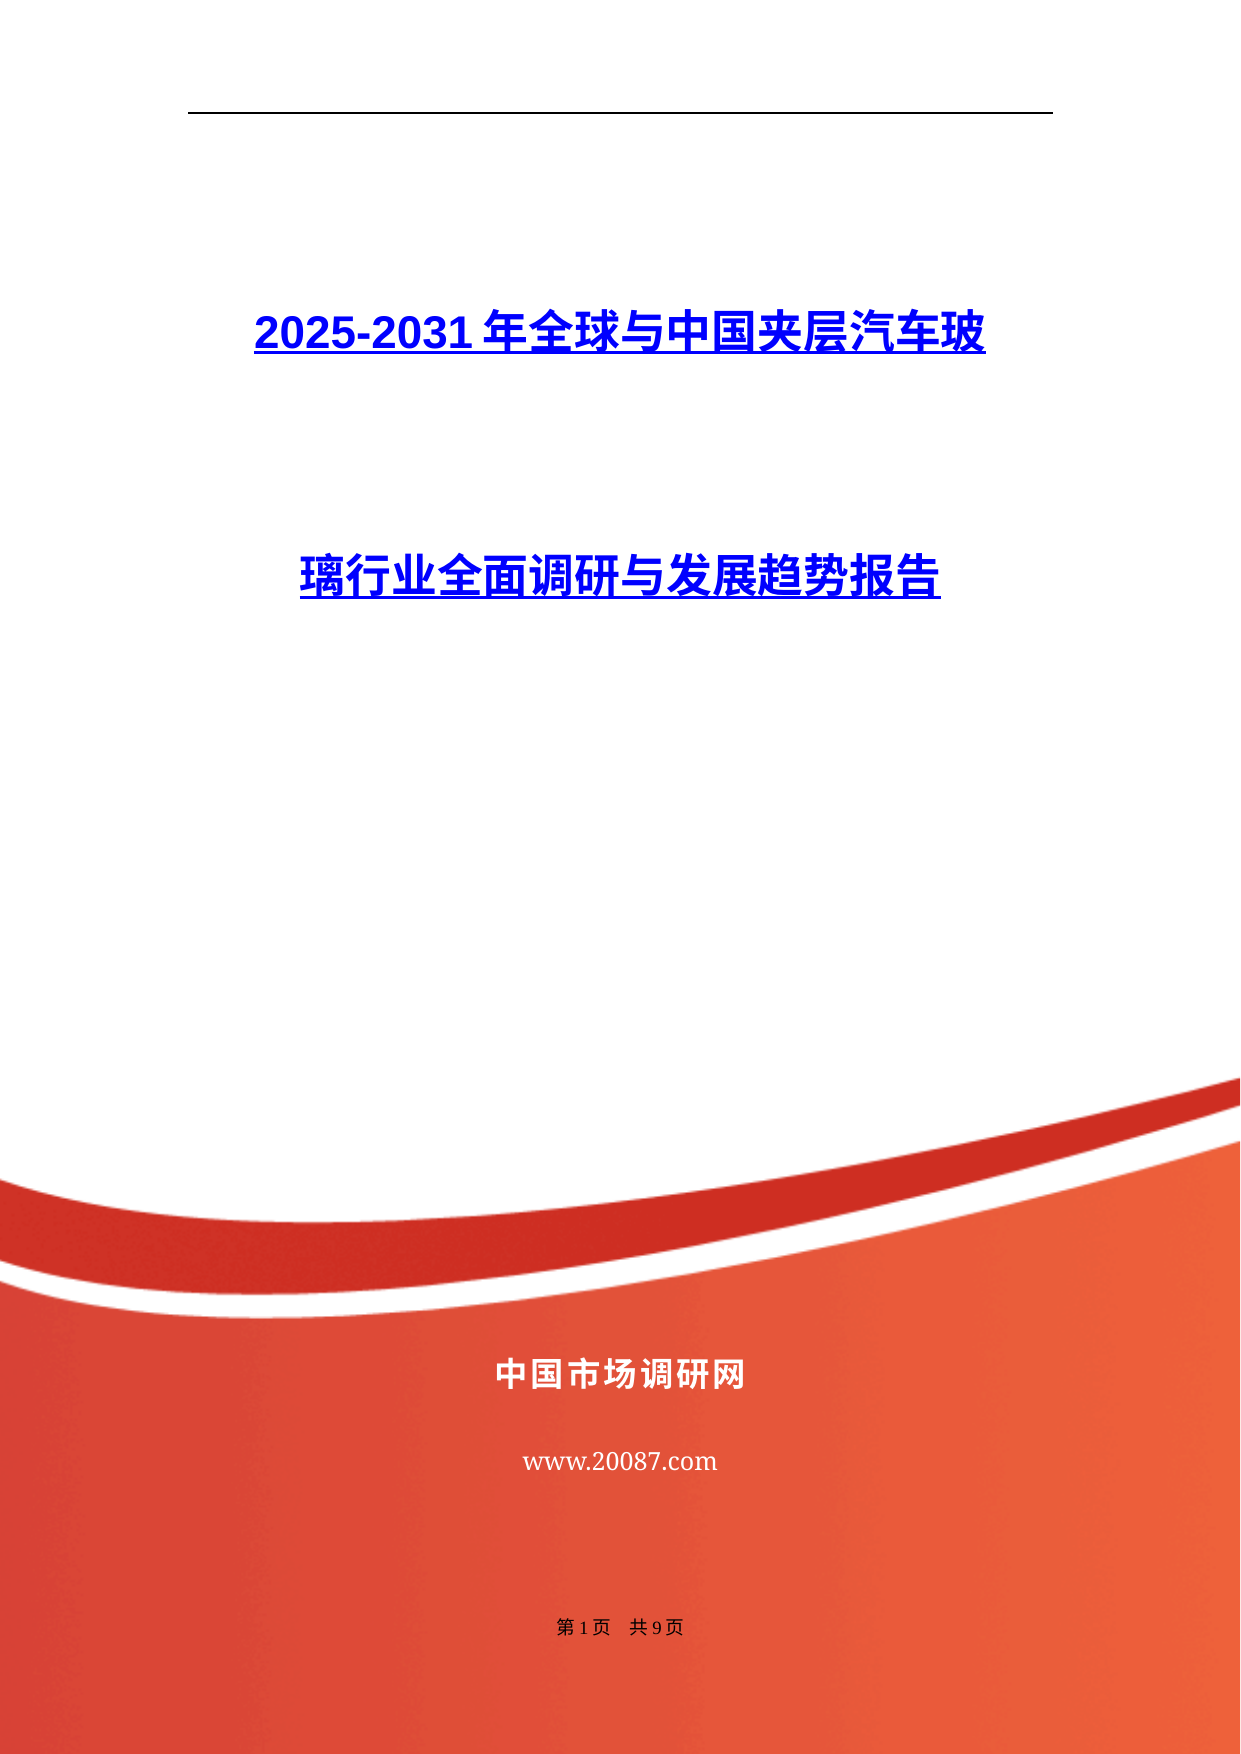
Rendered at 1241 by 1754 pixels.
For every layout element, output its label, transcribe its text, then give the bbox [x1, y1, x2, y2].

picture [0, 1006, 1241, 1754]
table_header 2025-2031年全球与中国夹层汽车玻璃行业全面调研与发展趋势报告 [188, 207, 1053, 773]
subtitle 中国市场调研网 [187, 1339, 1053, 1404]
text www.20087.com [187, 1428, 1053, 1493]
